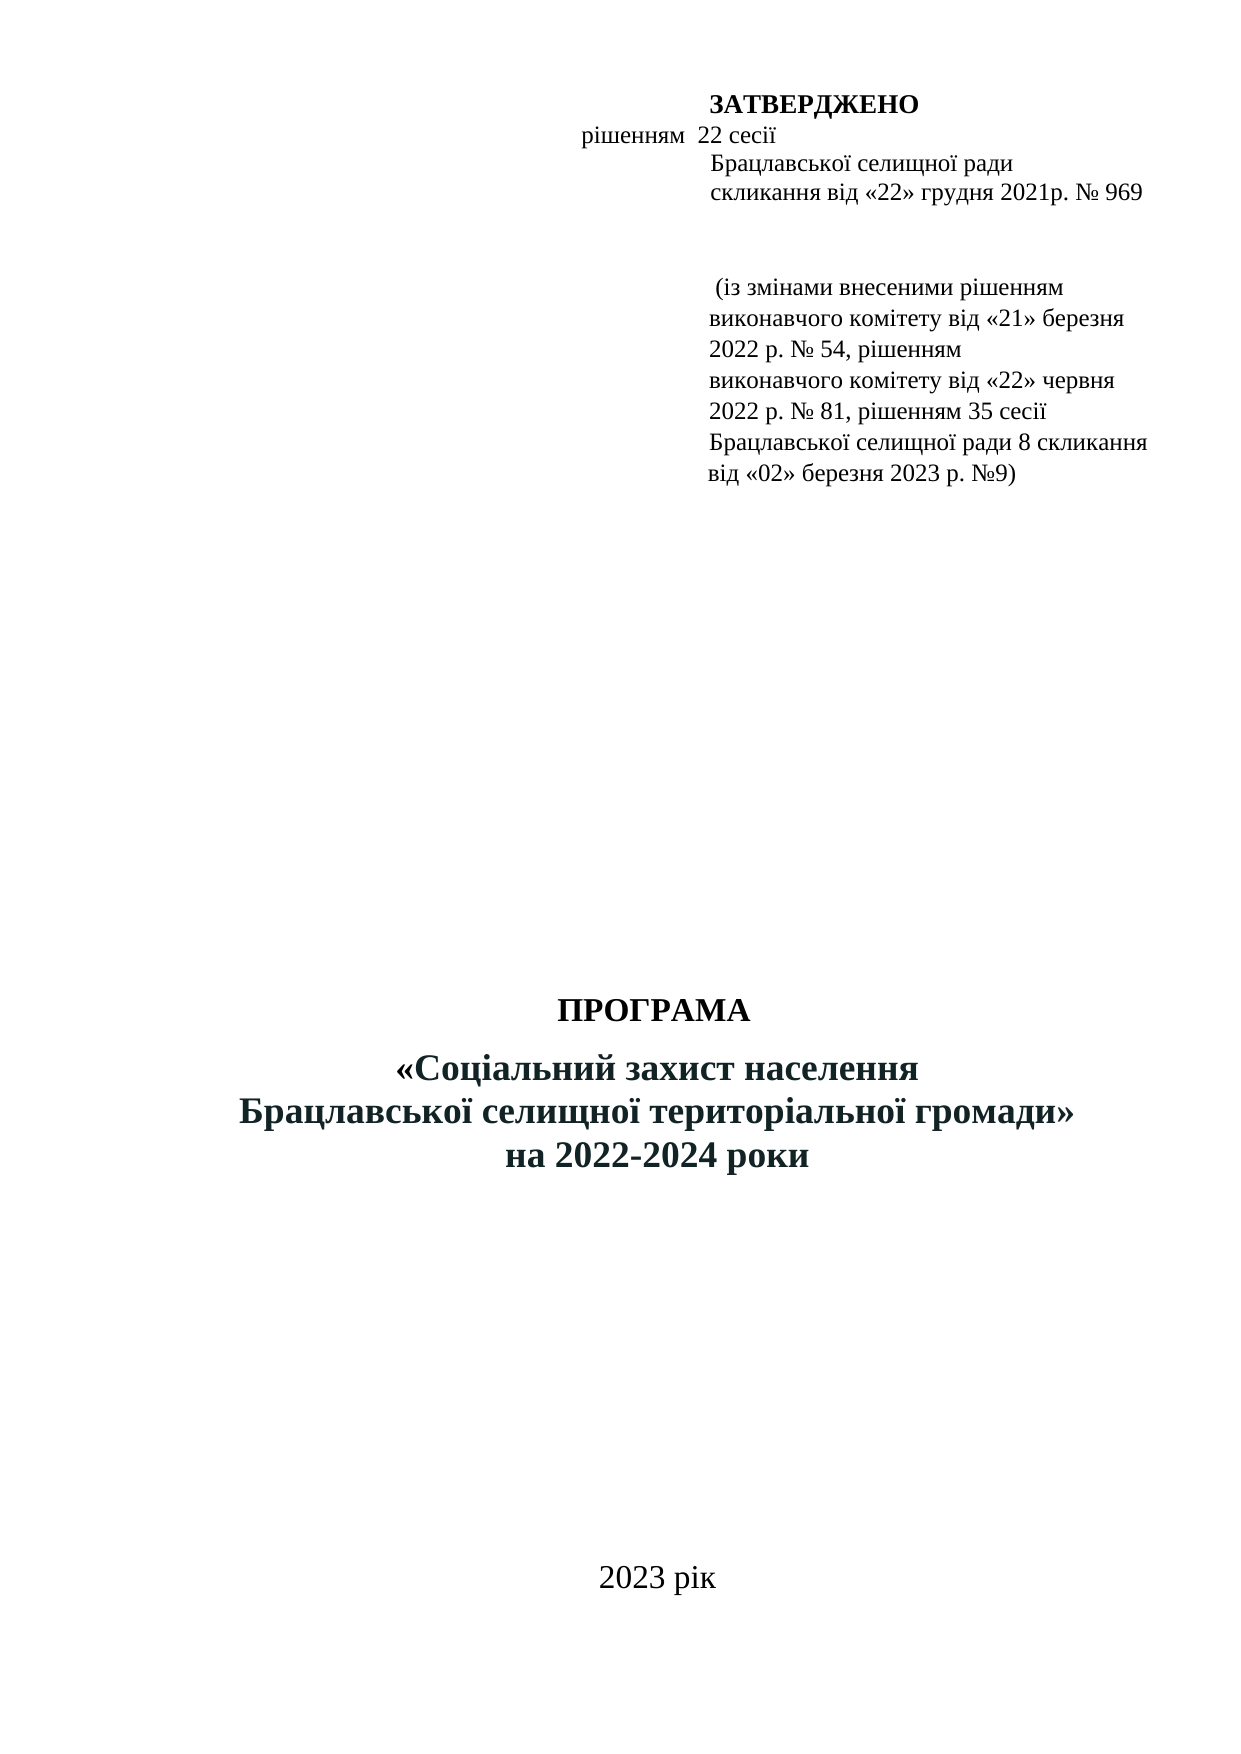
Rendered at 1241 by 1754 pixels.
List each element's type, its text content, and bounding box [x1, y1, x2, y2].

text (із змінами внесеними рішенням виконавчого комітету від «21» березня 2022 р. № 54, рішенням виконавчого комітету від «22» червня 2022 р. № 81, рішенням 35 сесії Брацлавської селищної ради 8 скликання [620, 272, 1167, 456]
text на 2022-2024 роки [148, 1132, 1167, 1175]
text від «02» березня 2023 р. №9) [620, 458, 1167, 487]
text «Соціальний захист населення [148, 1046, 1167, 1089]
text ПРОГРАМА [148, 991, 1160, 1029]
text скликання від «22» грудня 2021р. № 969 [148, 177, 1167, 206]
text ЗАТВЕРДЖЕНО [709, 89, 1167, 120]
text рішенням 22 сесії Брацлавської селищної ради [148, 120, 1167, 177]
text 2023 рік [148, 1557, 1167, 1595]
text Брацлавської селищної територіальної громади» [148, 1089, 1167, 1132]
